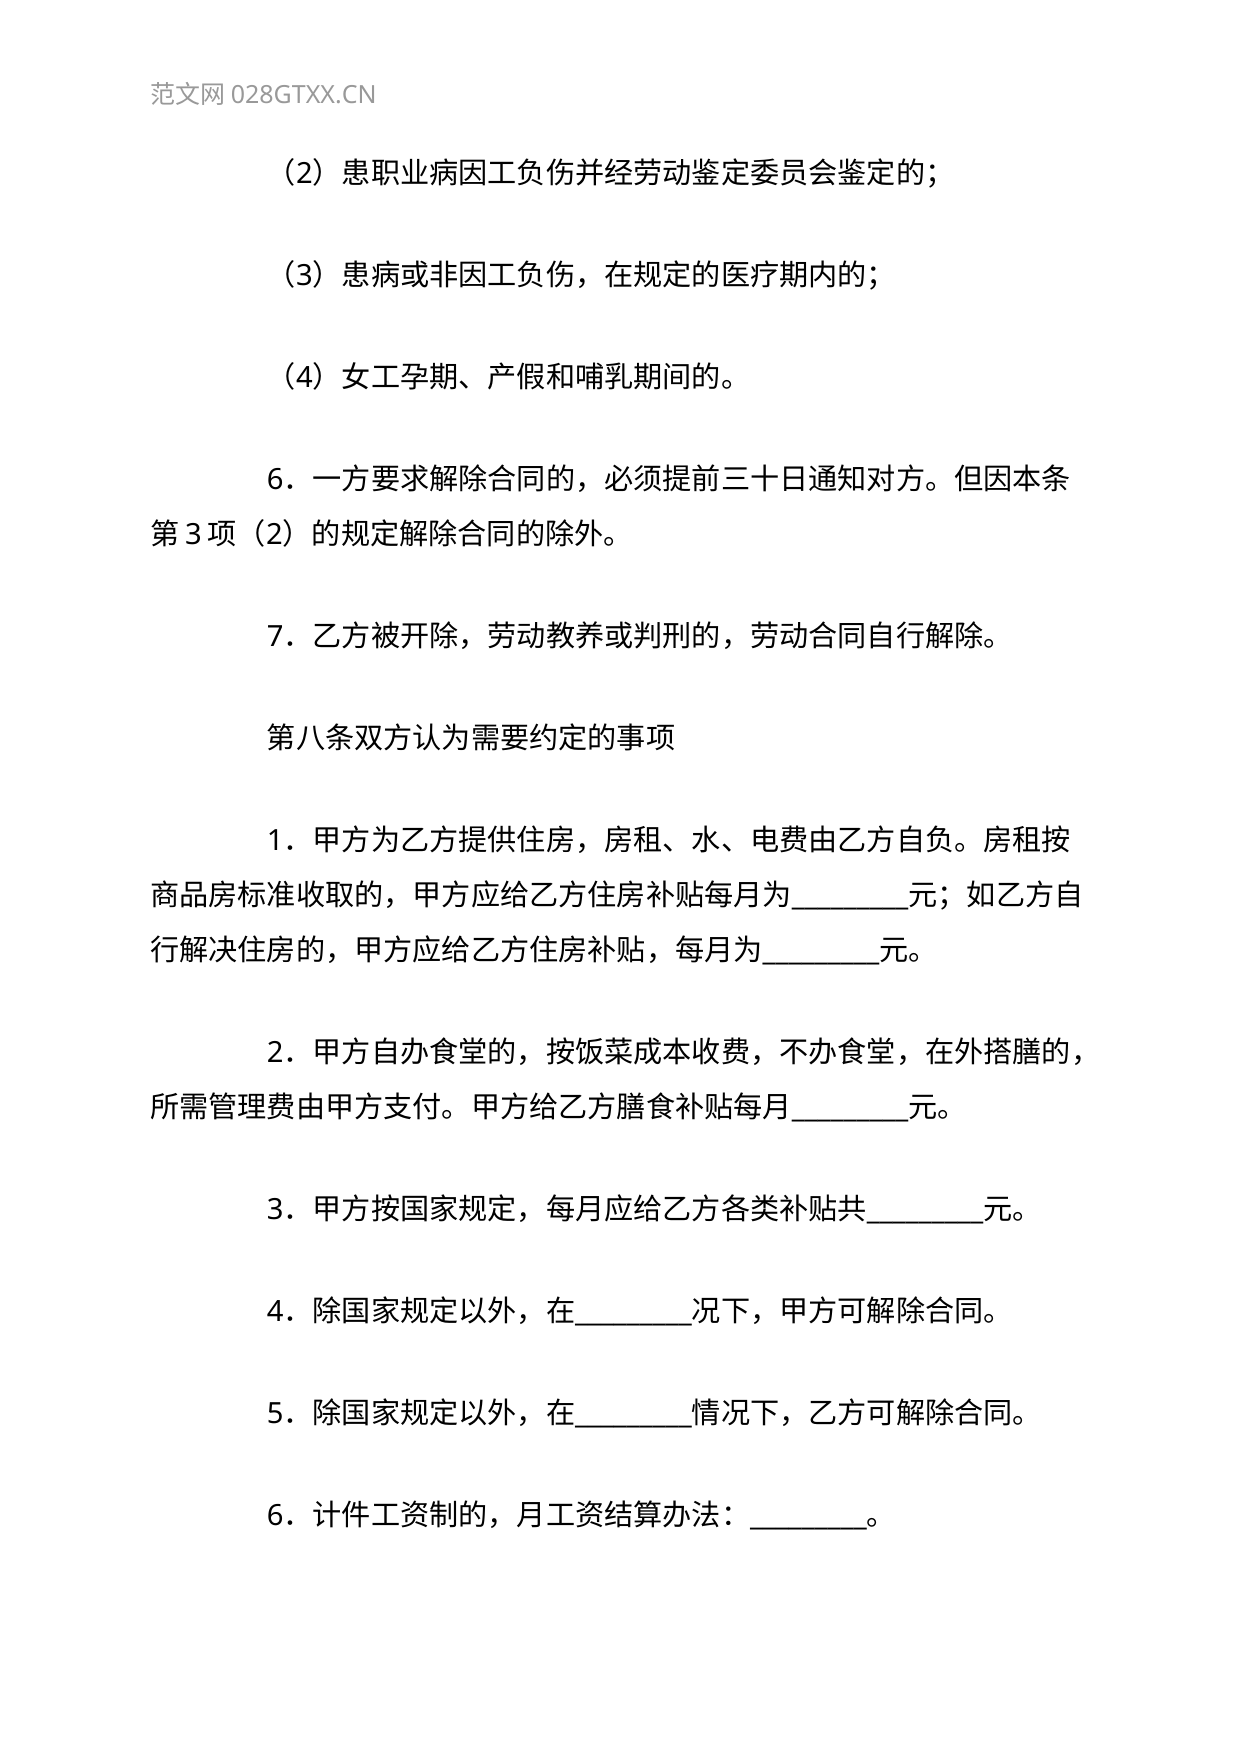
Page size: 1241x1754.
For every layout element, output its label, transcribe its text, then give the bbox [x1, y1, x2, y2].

text 1．甲方为乙方提供住房，房租、水、电费由乙方自负。房租按商品房标准收取的，甲方应给乙方住房补贴每月为_________元；如乙方自行解决住房的，甲方应给乙方住房补贴，每月为_________元。 [150, 817, 1090, 969]
text 6．一方要求解除合同的，必须提前三十日通知对方。但因本条第3项（2）的规定解除合同的除外。 [150, 456, 1090, 553]
text 4．除国家规定以外，在_________况下，甲方可解除合同。 [150, 1288, 1090, 1330]
text 2．甲方自办食堂的，按饭菜成本收费，不办食堂，在外搭膳的，所需管理费由甲方支付。甲方给乙方膳食补贴每月_________元。 [150, 1029, 1090, 1126]
text 6．计件工资制的，月工资结算办法：_________。 [150, 1492, 1090, 1534]
text 7．乙方被开除，劳动教养或判刑的，劳动合同自行解除。 [150, 613, 1090, 655]
text （2）患职业病因工负伤并经劳动鉴定委员会鉴定的； [150, 150, 1090, 192]
text 5．除国家规定以外，在_________情况下，乙方可解除合同。 [150, 1389, 1090, 1432]
text （3）患病或非因工负伤，在规定的医疗期内的； [150, 252, 1090, 294]
text 第八条双方认为需要约定的事项 [150, 715, 1090, 757]
text （4）女工孕期、产假和哺乳期间的。 [150, 354, 1090, 396]
text 3．甲方按国家规定，每月应给乙方各类补贴共_________元。 [150, 1186, 1090, 1228]
